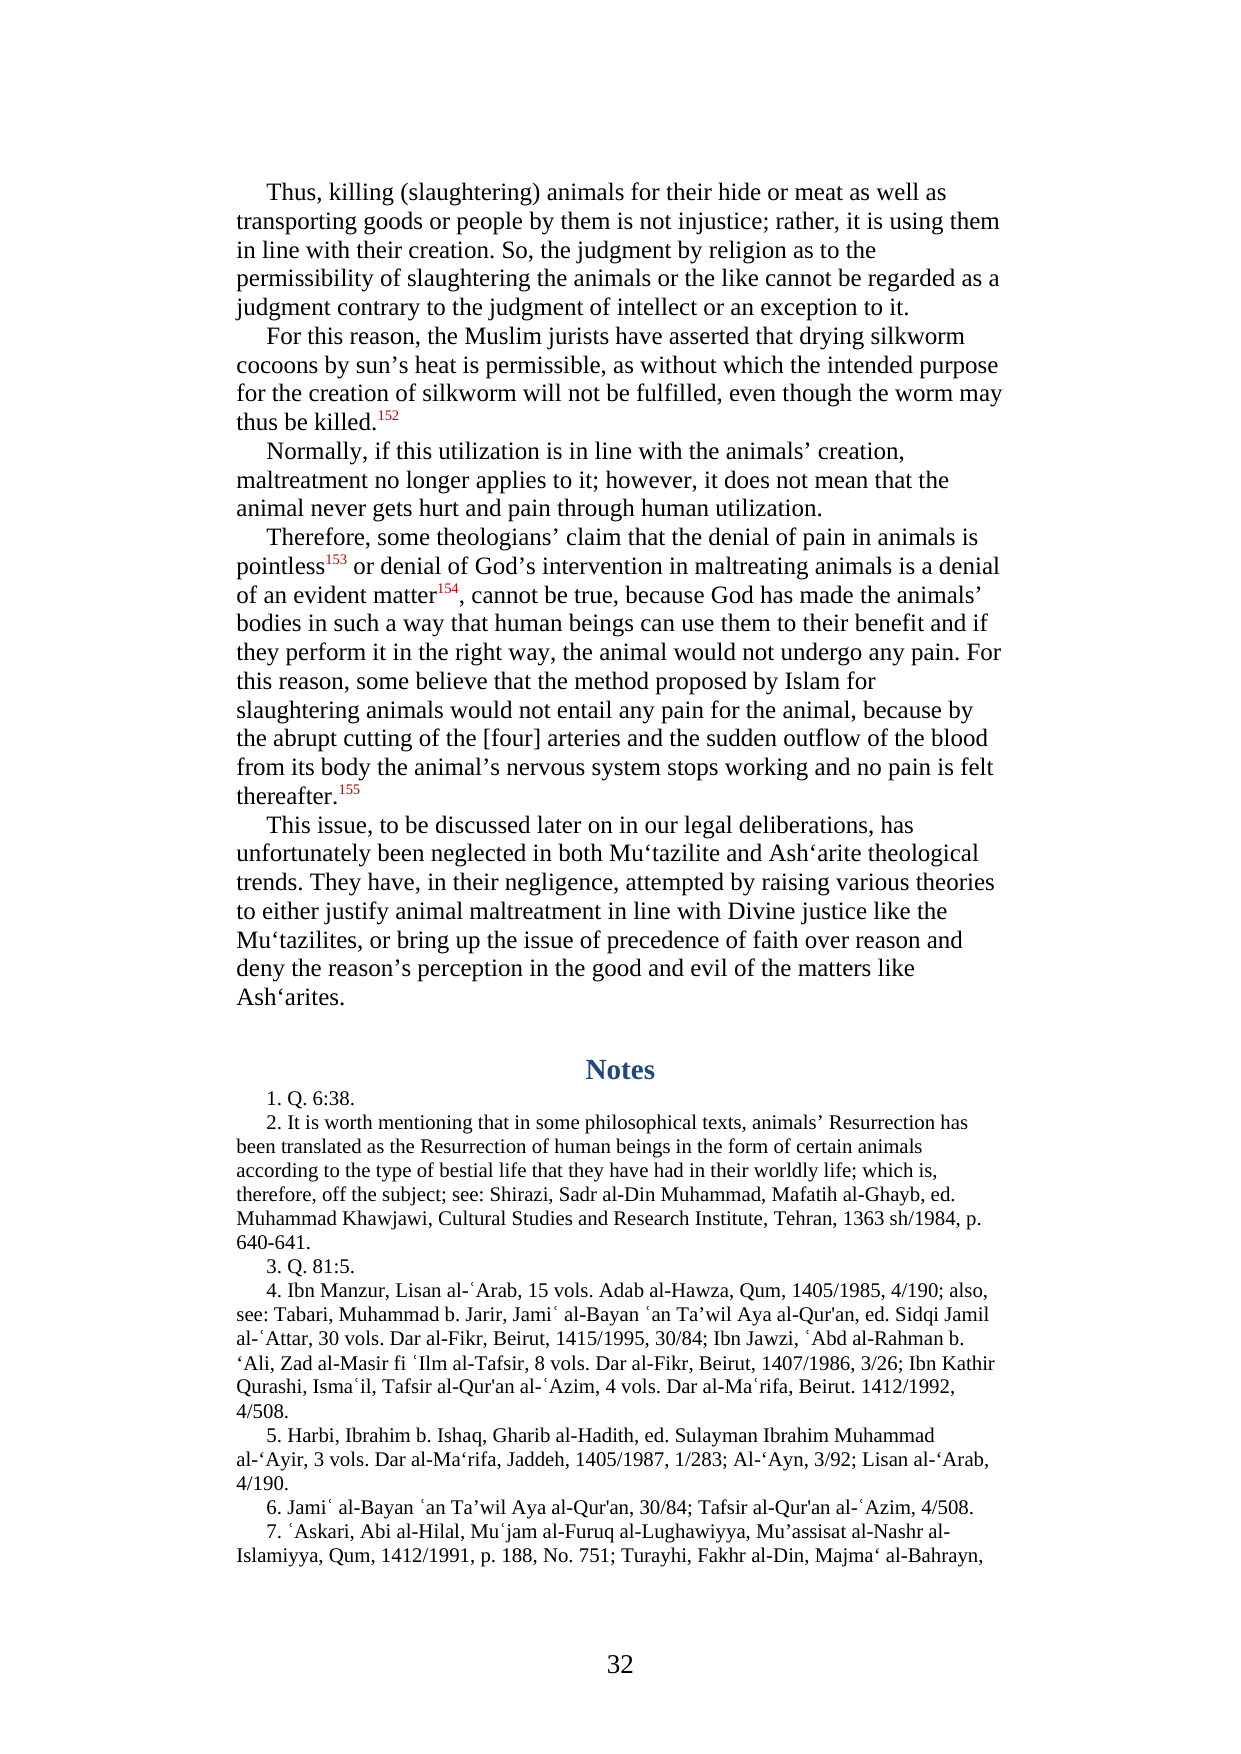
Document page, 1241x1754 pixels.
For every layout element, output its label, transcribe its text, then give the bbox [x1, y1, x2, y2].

text 1. Q. 6:38. [236, 1086, 1004, 1110]
text 5. Harbi, Ibrahim b. Ishaq, Gharib al-Hadith, ed. Sulayman Ibrahim Muhammad al-‘Ayir, 3 vols. Dar al-Ma‘rifa, Jaddeh, 1405/1987, 1/283; Al-‘Ayn, 3/92; Lisan al-‘Arab, 4/190. [236, 1423, 1004, 1495]
text 2. It is worth mentioning that in some philosophical texts, animals’ Resurrection has been translated as the Resurrection of human beings in the form of certain animals according to the type of bestial life that they have had in their worldly life; which is, therefore, off the subject; see: Shirazi, Sadr al-Din Muhammad, Mafatih al-Ghayb, ed. Muhammad Khawjawi, Cultural Studies and Research Institute, Tehran, 1363 sh/1984, p. 640-641. [236, 1110, 1004, 1254]
text 6. Jamiʿ al-Bayan ʿan Ta’wil Aya al-Qur'an, 30/84; Tafsir al-Qur'an al-ʿAzim, 4/508. [236, 1495, 1004, 1519]
text This issue, to be discussed later on in our legal deliberations, has unfortunately been neglected in both Mu‘tazilite and Ash‘arite theological trends. They have, in their negligence, attempted by raising various theories to either justify animal maltreatment in line with Divine justice like the Mu‘tazilites, or bring up the issue of precedence of faith over reason and deny the reason’s perception in the good and evil of the matters like Ash‘arites. [236, 810, 1004, 1011]
text 3. Q. 81:5. [236, 1254, 1004, 1278]
subtitle Notes [236, 1052, 1004, 1086]
text For this reason, the Muslim jurists have asserted that drying silkworm cocoons by sun’s heat is permissible, as without which the intended purpose for the creation of silkworm will not be fulfilled, even though the worm may thus be killed.152 [236, 321, 1004, 436]
text Normally, if this utilization is in line with the animals’ creation, maltreatment no longer applies to it; however, it does not mean that the animal never gets hurt and pain through human utilization. [236, 436, 1004, 522]
text 4. Ibn Manzur, Lisan al-ʿArab, 15 vols. Adab al-Hawza, Qum, 1405/1985, 4/190; also, see: Tabari, Muhammad b. Jarir, Jamiʿ al-Bayan ʿan Ta’wil Aya al-Qur'an, ed. Sidqi Jamil al-ʿAttar, 30 vols. Dar al-Fikr, Beirut, 1415/1995, 30/84; Ibn Jawzi, ʿAbd al-Rahman b. ‘Ali, Zad al-Masir fi ʿIlm al-Tafsir, 8 vols. Dar al-Fikr, Beirut, 1407/1986, 3/26; Ibn Kathir Qurashi, Ismaʿil, Tafsir al-Qur'an al-ʿAzim, 4 vols. Dar al-Maʿrifa, Beirut. 1412/1992, 4/508. [236, 1278, 1004, 1423]
text Thus, killing (slaughtering) animals for their hide or meat as well as transporting goods or people by them is not injustice; rather, it is using them in line with their creation. So, the judgment by religion as to the permissibility of slaughtering the animals or the like cannot be regarded as a judgment contrary to the judgment of intellect or an exception to it. [236, 177, 1004, 321]
text Therefore, some theologians’ claim that the denial of pain in animals is pointless153 or denial of God’s intervention in maltreating animals is a denial of an evident matter154, cannot be true, because God has made the animals’ bodies in such a way that human beings can use them to their benefit and if they perform it in the right way, the animal would not undergo any pain. For this reason, some believe that the method proposed by Islam for slaughtering animals would not entail any pain for the animal, because by the abrupt cutting of the [four] arteries and the sudden outflow of the blood from its body the animal’s nervous system stops working and no pain is felt thereafter.155 [236, 522, 1004, 810]
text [236, 1519, 1004, 1567]
